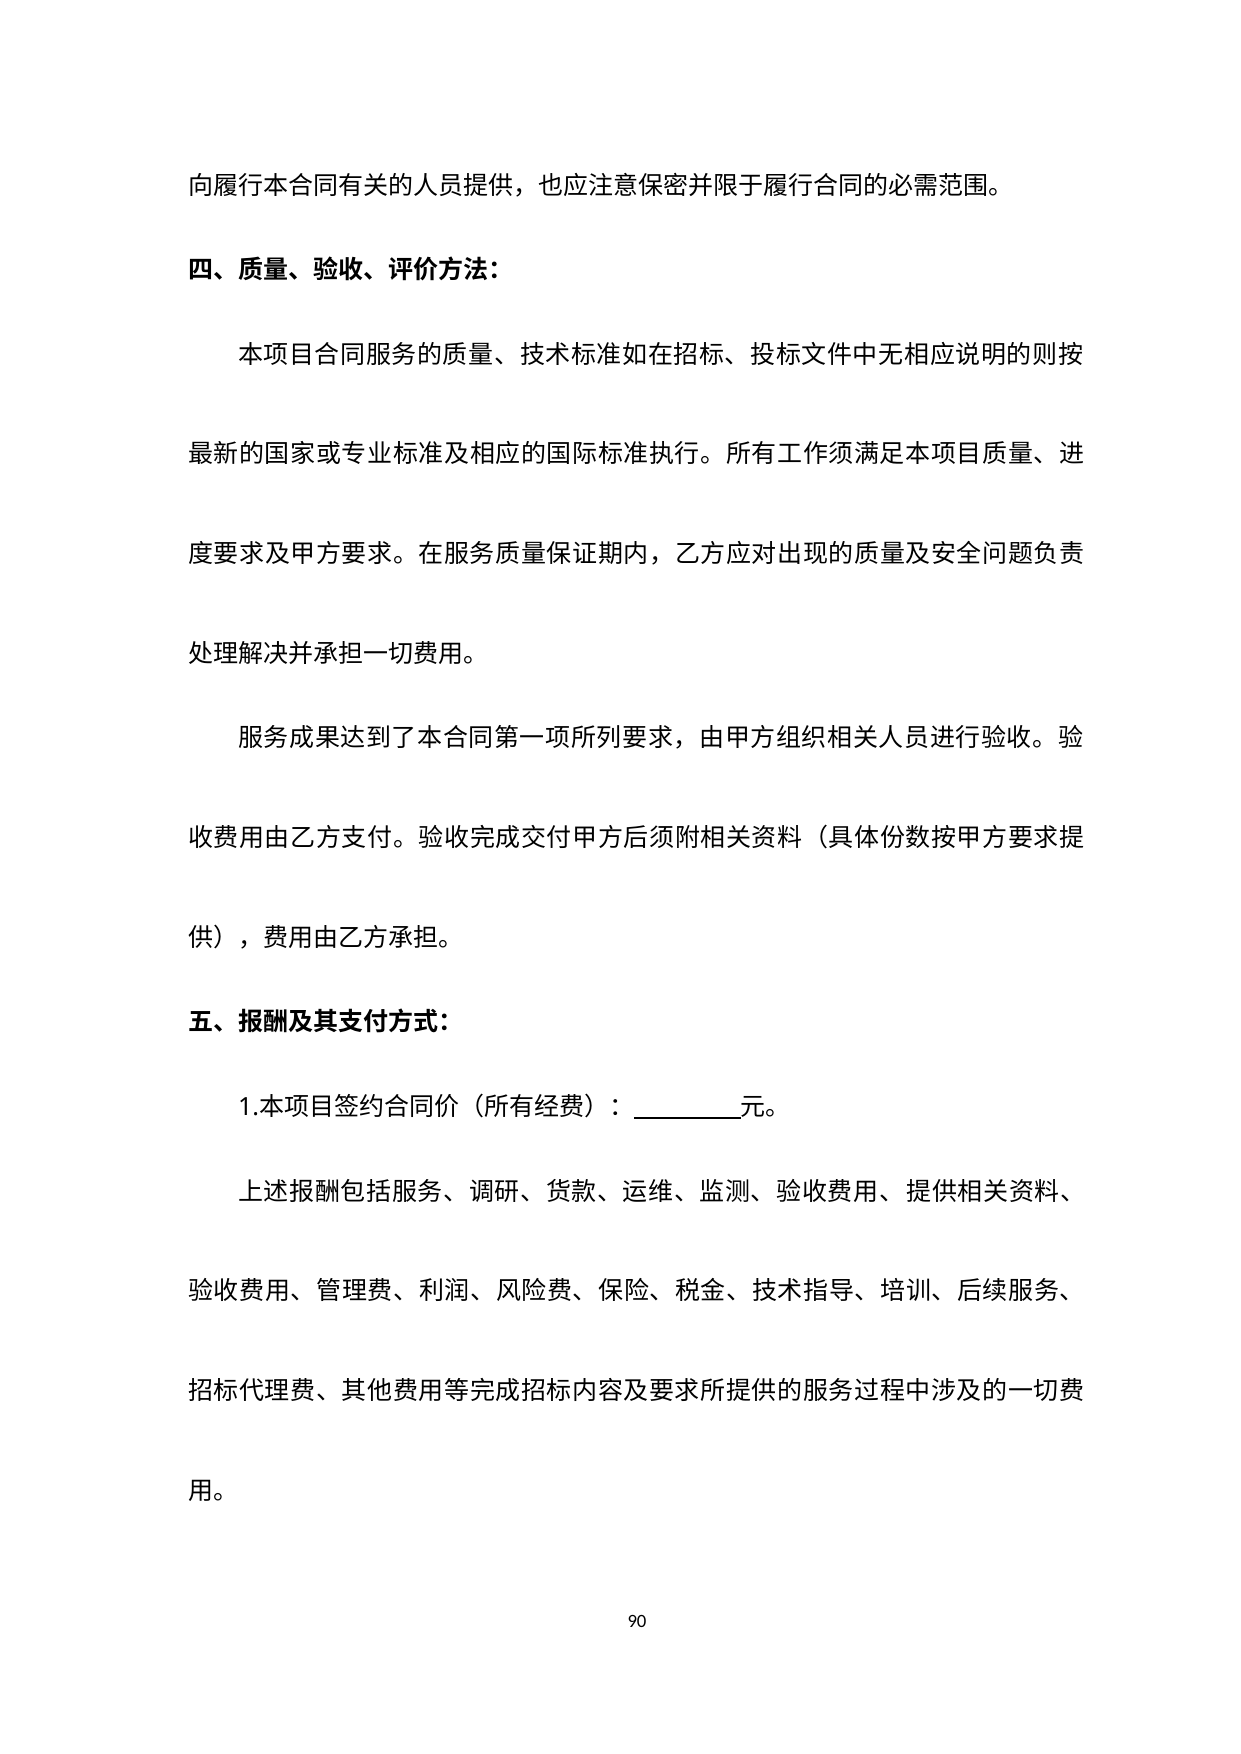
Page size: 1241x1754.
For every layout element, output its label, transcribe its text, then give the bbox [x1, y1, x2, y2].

text 1.本项目签约合同价（所有经费）： 元。 [188, 1071, 1086, 1138]
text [188, 150, 1086, 216]
text 四、质量、验收、评价方法： [188, 234, 1086, 301]
text 本项目合同服务的质量、技术标准如在招标、投标文件中无相应说明的则按最新的国家或专业标准及相应的国际标准执行。所有工作须满足本项目质量、进度要求及甲方要求。在服务质量保证期内，乙方应对出现的质量及安全问题负责处理解决并承担一切费用。 [188, 319, 1086, 685]
text 服务成果达到了本合同第一项所列要求，由甲方组织相关人员进行验收。验收费用由乙方支付。验收完成交付甲方后须附相关资料（具体份数按甲方要求提供），费用由乙方承担。 [188, 703, 1086, 969]
text 上述报酬包括服务、调研、货款、运维、监测、验收费用、提供相关资料、验收费用、管理费、利润、风险费、保险、税金、技术指导、培训、后续服务、招标代理费、其他费用等完成招标内容及要求所提供的服务过程中涉及的一切费用。 [188, 1156, 1086, 1521]
text 五、报酬及其支付方式： [188, 987, 1086, 1053]
